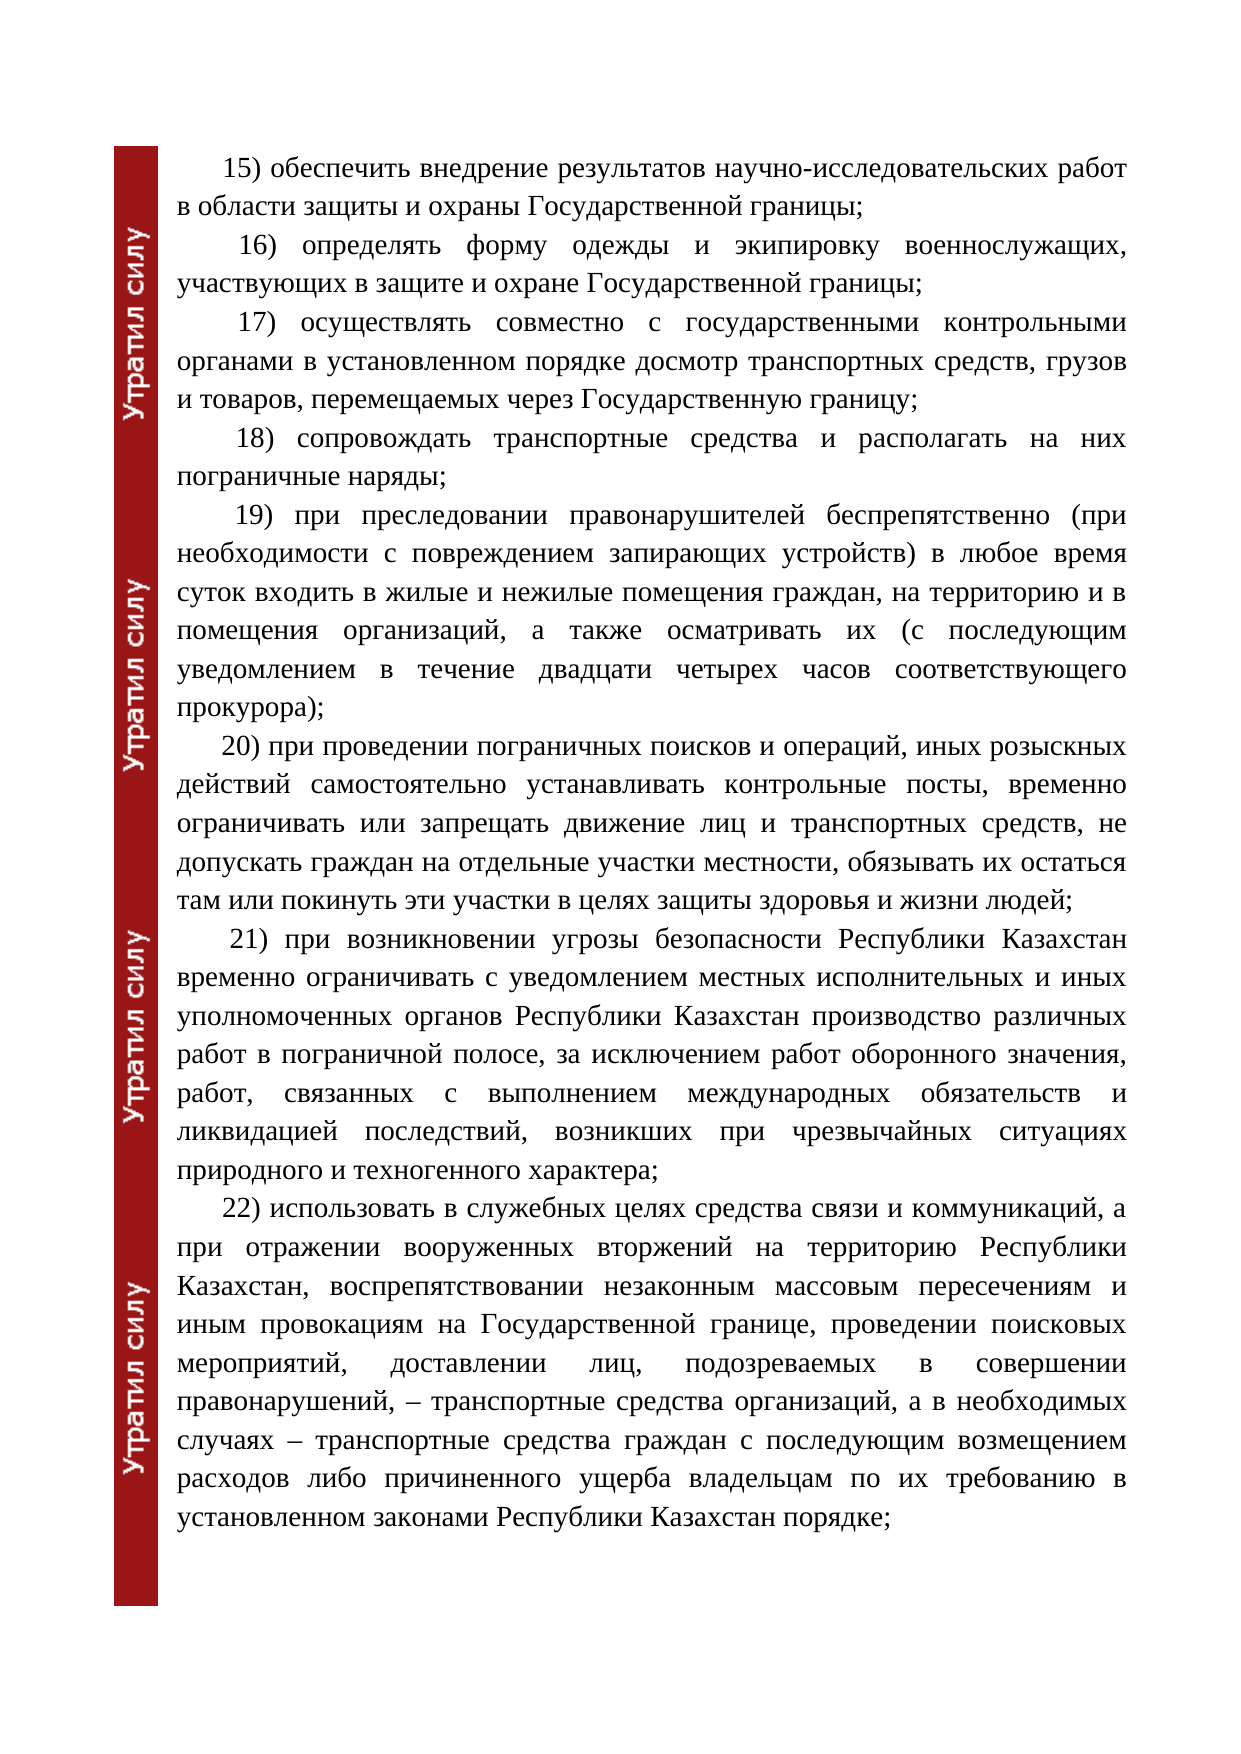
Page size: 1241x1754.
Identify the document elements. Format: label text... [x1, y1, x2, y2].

picture [114, 492, 158, 497]
text 20) при проведении пограничных поисков и операций, иных розыскных действий самостоятельно устанавливать контрольные посты, временно ограничивать или запрещать движение лиц и транспортных средств, не допускать граждан на отдельные участки местности, обязывать их остаться там или покинуть эти участки в целях защиты здоровья и жизни людей; [112, 728, 1128, 916]
picture [114, 916, 158, 921]
text 22) использовать в служебных целях средства связи и коммуникаций, а при отражении вооруженных вторжений на территорию Республики Казахстан, воспрепятствовании незаконным массовым пересечениям и иным провокациям на Государственной границе, проведении поисковых мероприятий, доставлении лиц, подозреваемых в совершении правонарушений, – транспортные средства организаций, а в необходимых случаях – транспортные средства граждан с последующим возмещением расходов либо причиненного ущерба владельцам по их требованию в установленном законами Республики Казахстан порядке; [112, 1191, 1128, 1532]
picture [114, 723, 158, 728]
picture [114, 299, 158, 304]
text 18) сопровождать транспортные средства и располагать на них пограничные наряды; [112, 420, 1128, 492]
picture [114, 1532, 158, 1606]
picture [114, 1186, 158, 1191]
text 21) при возникновении угрозы безопасности Республики Казахстан временно ограничивать с уведомлением местных исполнительных и иных уполномоченных органов Республики Казахстан производство различных работ в пограничной полосе, за исключением работ оборонного значения, работ, связанных с выполнением международных обязательств и ликвидацией последствий, возникших при чрезвычайных ситуациях природного и техногенного характера; [112, 921, 1128, 1186]
picture [114, 222, 158, 227]
text 15) обеспечить внедрение результатов научно-исследовательских работ в области защиты и охраны Государственной границы; [112, 150, 1128, 222]
picture [114, 415, 158, 420]
text 17) осуществлять совместно с государственными контрольными органами в установленном порядке досмотр транспортных средств, грузов и товаров, перемещаемых через Государственную границу; [112, 304, 1128, 415]
text 16) определять форму одежды и экипировку военнослужащих, участвующих в защите и охране Государственной границы; [112, 227, 1128, 299]
text 19) при преследовании правонарушителей беспрепятственно (при необходимости с повреждением запирающих устройств) в любое время суток входить в жилые и нежилые помещения граждан, на территорию и в помещения организаций, а также осматривать их (с последующим уведомлением в течение двадцати четырех часов соответствующего прокурора); [112, 497, 1128, 723]
picture [114, 146, 158, 150]
